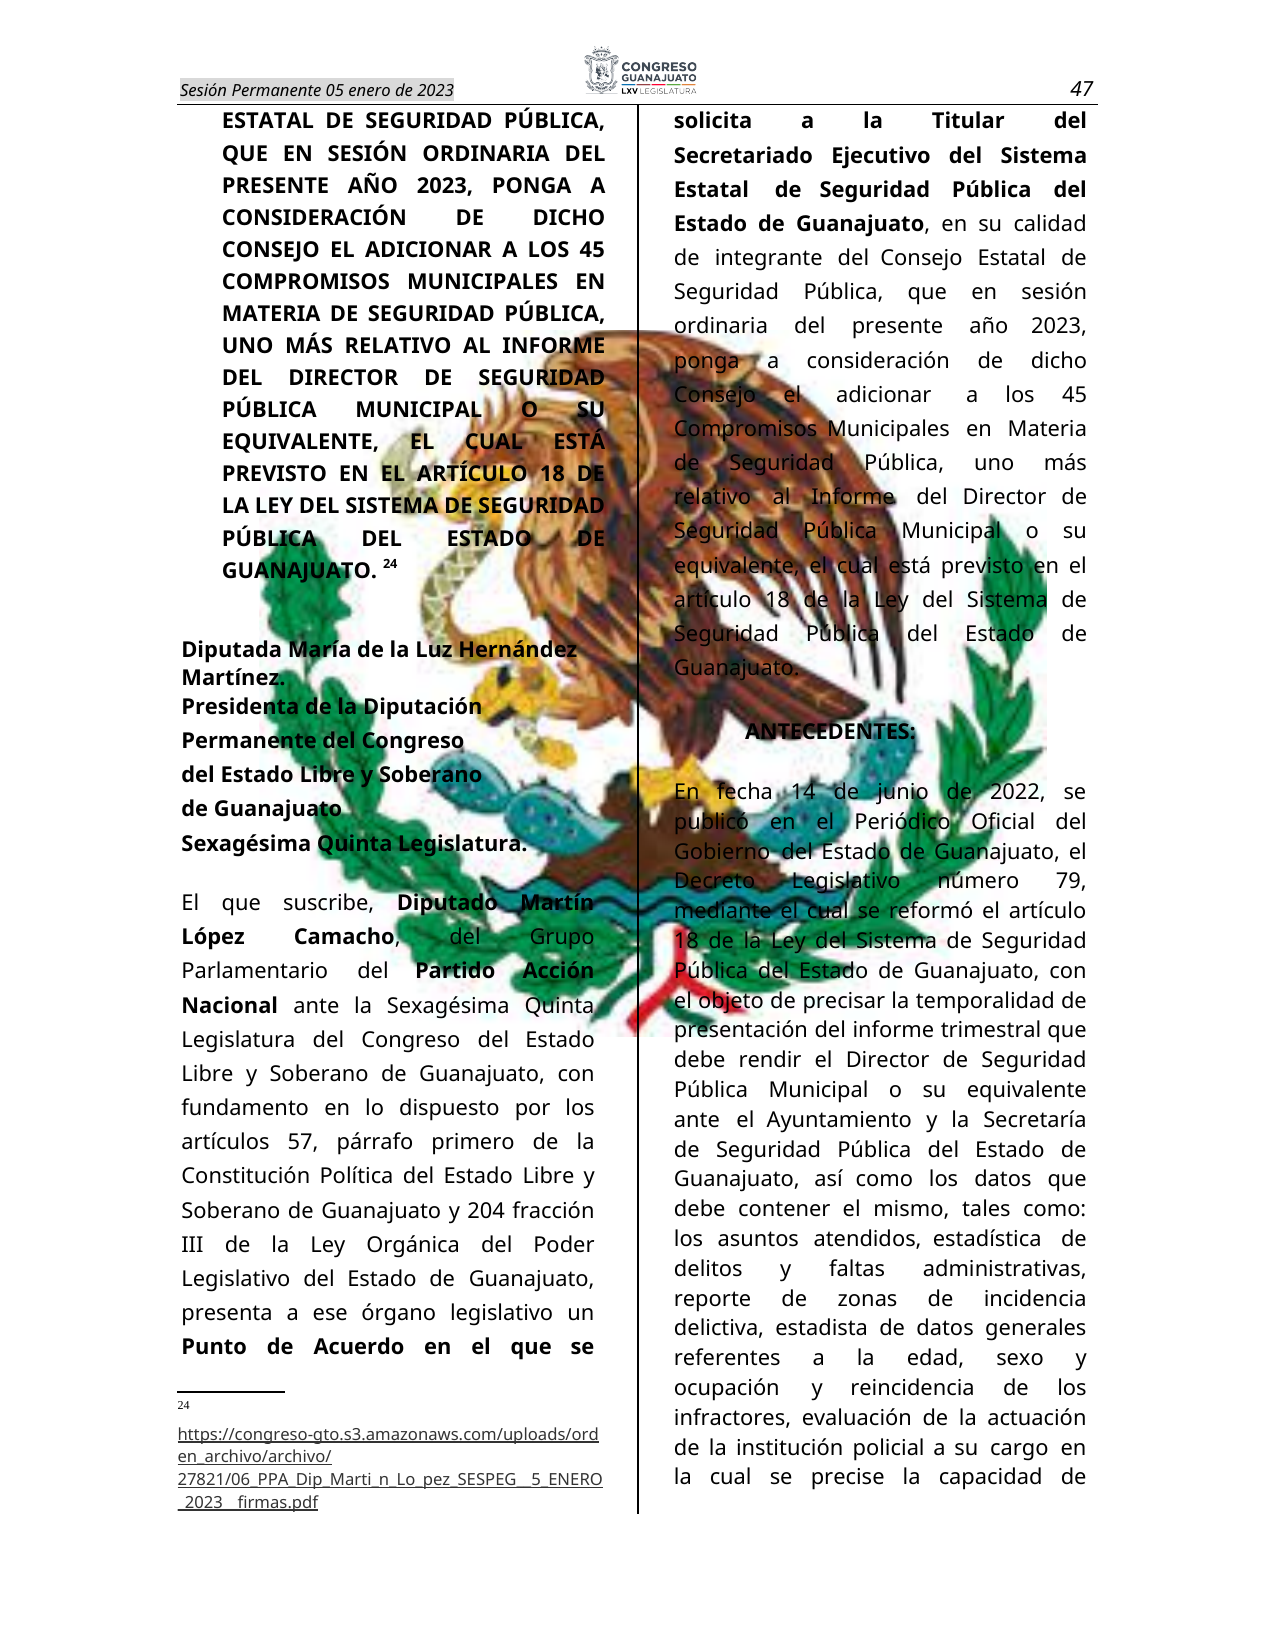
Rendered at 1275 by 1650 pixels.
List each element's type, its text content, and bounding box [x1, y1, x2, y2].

text ANTECEDENTES: [743, 716, 917, 746]
text Diputada María de la Luz Hernández Martínez. [181, 635, 605, 691]
text Sexagésima Quinta Legislatura. [181, 827, 605, 857]
picture [259, 330, 637, 1037]
text Presidenta de la Diputación Permanente del Congreso del Estado Libre y Soberano de Guanajuato [181, 691, 494, 823]
picture [584, 46, 697, 94]
picture [639, 330, 1047, 1037]
text El que suscribe, Diputado Martín López Camacho, del Grupo Parlamentario del Partido Acción Nacional ante la Sexagésima Quinta Legislatura del Congreso del Estado Libre y Soberano de Guanajuato, con fundamento en lo dispuesto por los artículos 57, párrafo primero de la Constitución Política del Estado Libre y Soberano de Guanajuato y 204 fracción III de la Ley Orgánica del Poder Legislativo del Estado de Guanajuato, presenta a ese órgano legislativo un Punto de Acuerdo en el que se solicita a la Titular del Secretariado Ejecutivo del Sistema Estatal de Seguridad Pública del Estado de Guanajuato, en su calidad de integrante del Consejo Estatal de Seguridad Pública, que en sesión ordinaria del presente año 2023, ponga a consideración de dicho Consejo el adicionar a los 45 Compromisos Municipales en Materia de Seguridad Pública, uno más relativo al Informe del Director de Seguridad Pública Municipal o su equivalente, el cual está previsto en el artículo 18 de la Ley del Sistema de Seguridad Pública del Estado de Guanajuato. [674, 105, 1087, 682]
text El que suscribe, Diputado Martín López Camacho, del Grupo Parlamentario del Partido Acción Nacional ante la Sexagésima Quinta Legislatura del Congreso del Estado Libre y Soberano de Guanajuato, con fundamento en lo dispuesto por los artículos 57, párrafo primero de la Constitución Política del Estado Libre y Soberano de Guanajuato y 204 fracción III de la Ley Orgánica del Poder Legislativo del Estado de Guanajuato, presenta a ese órgano legislativo un Punto de Acuerdo en el que se solicita a la Titular del Secretariado Ejecutivo del Sistema Estatal de Seguridad Pública del Estado de Guanajuato, en su calidad de integrante del Consejo Estatal de Seguridad Pública, que en sesión ordinaria del presente año 2023, ponga a consideración de dicho Consejo el adicionar a los 45 Compromisos Municipales en Materia de Seguridad Pública, uno más relativo al Informe del Director de Seguridad Pública Municipal o su equivalente, el cual está previsto en el artículo 18 de la Ley del Sistema de Seguridad Pública del Estado de Guanajuato. [181, 887, 594, 1361]
